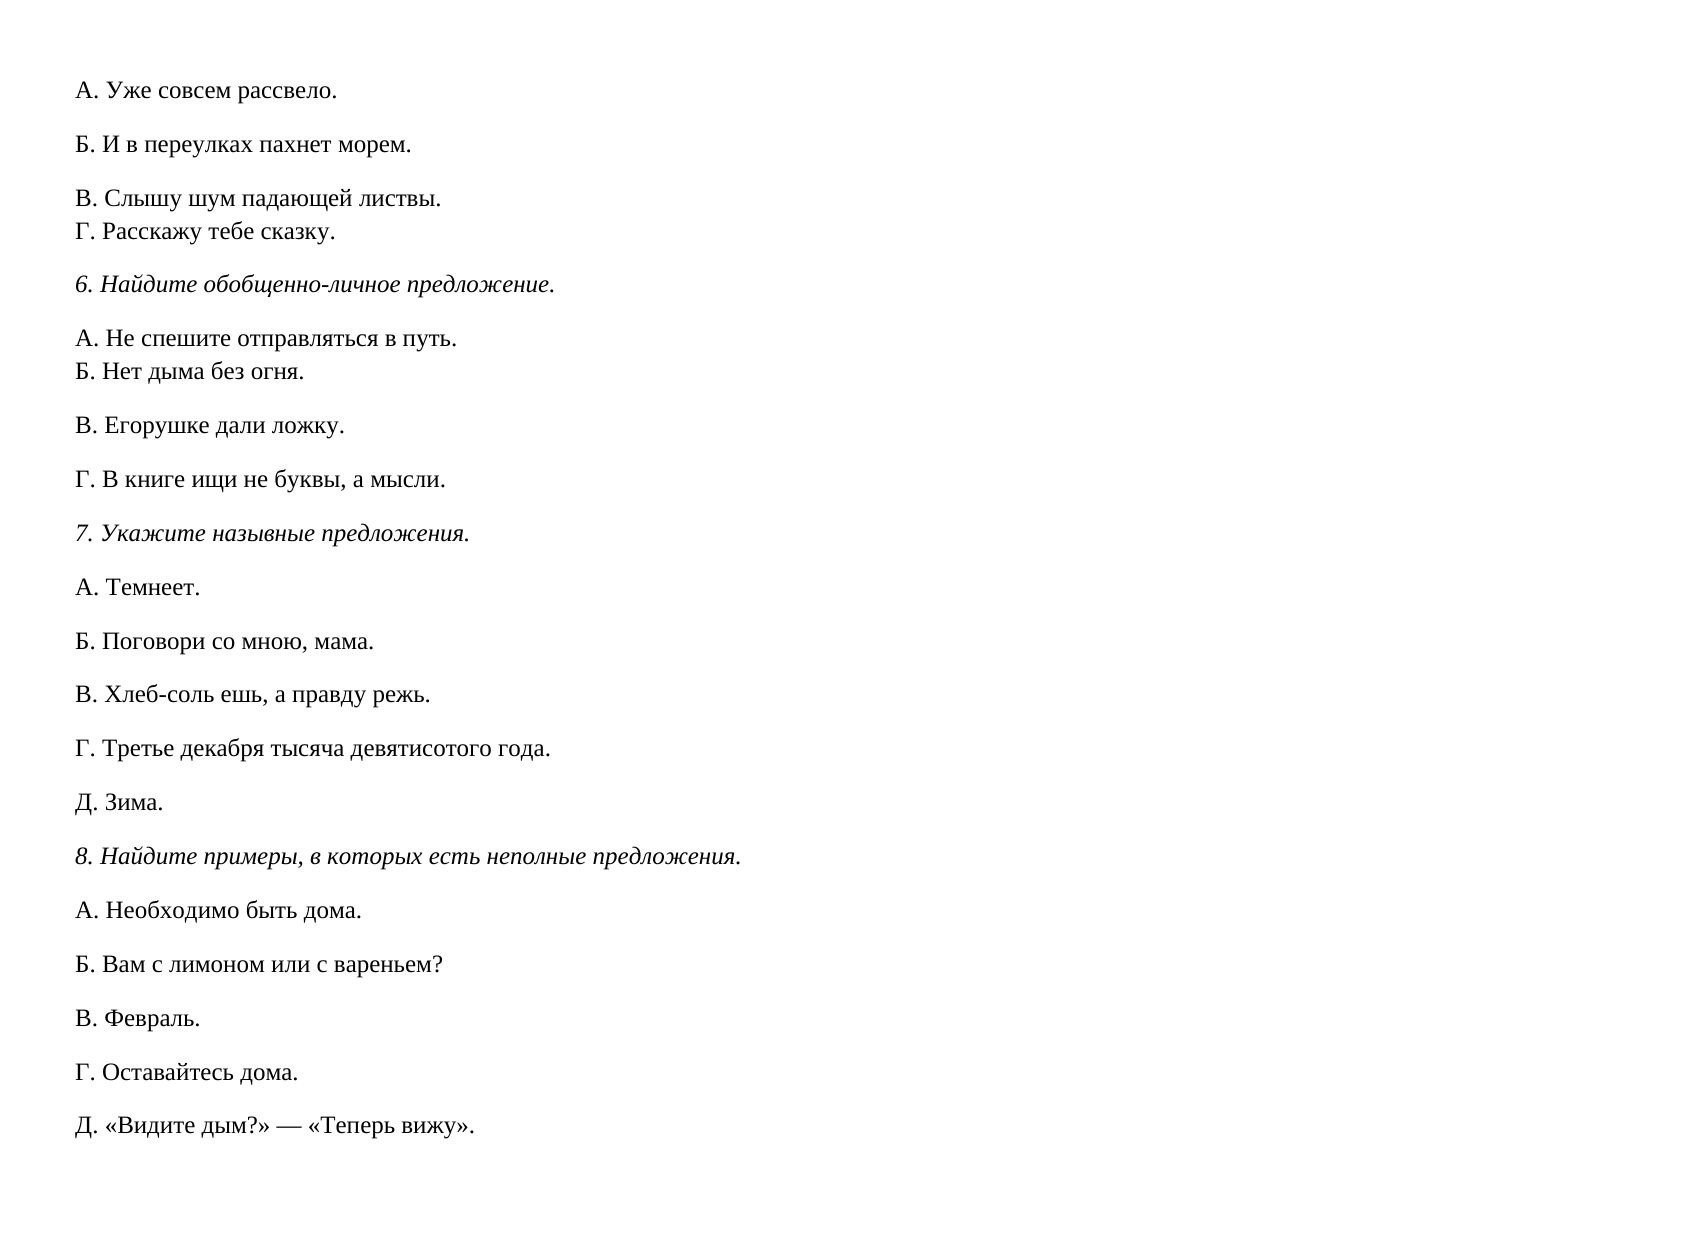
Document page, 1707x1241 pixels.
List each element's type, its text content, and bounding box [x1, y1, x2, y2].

text B. Февраль. [75, 1003, 1632, 1031]
text B. Слышу шум падающей листвы. Г. Расскажу тебе сказку. [75, 183, 1632, 244]
text A. Необходимо быть дома. [75, 895, 1632, 924]
text B. Егорушке дали ложку. [75, 410, 1632, 439]
text Д. Зима. [75, 787, 1632, 816]
text Б. И в переулках пахнет морем. [75, 129, 1632, 158]
text B. Хлеб-соль ешь, а правду режь. [75, 679, 1632, 708]
text Г. В книге ищи не буквы, а мысли. [75, 464, 1632, 493]
text A. Уже совсем рассвело. [75, 75, 1632, 104]
text A. Не спешите отправляться в путь. Б. Нет дыма без огня. [75, 323, 1632, 385]
text Д. «Видите дым?» — «Теперь вижу». [75, 1110, 1632, 1139]
text 6. Найдите обобщенно-личное предложение. [75, 269, 1632, 298]
text 8. Найдите примеры, в которых есть неполные предложения. [75, 841, 1632, 870]
text Г. Оставайтесь дома. [75, 1057, 1632, 1085]
text Б. Поговори со мною, мама. [75, 626, 1632, 654]
text A. Темнеет. [75, 572, 1632, 601]
text 7. Укажите назывные предложения. [75, 518, 1632, 547]
text Б. Вам с лимоном или с вареньем? [75, 949, 1632, 978]
text Г. Третье декабря тысяча девятисотого года. [75, 733, 1632, 762]
